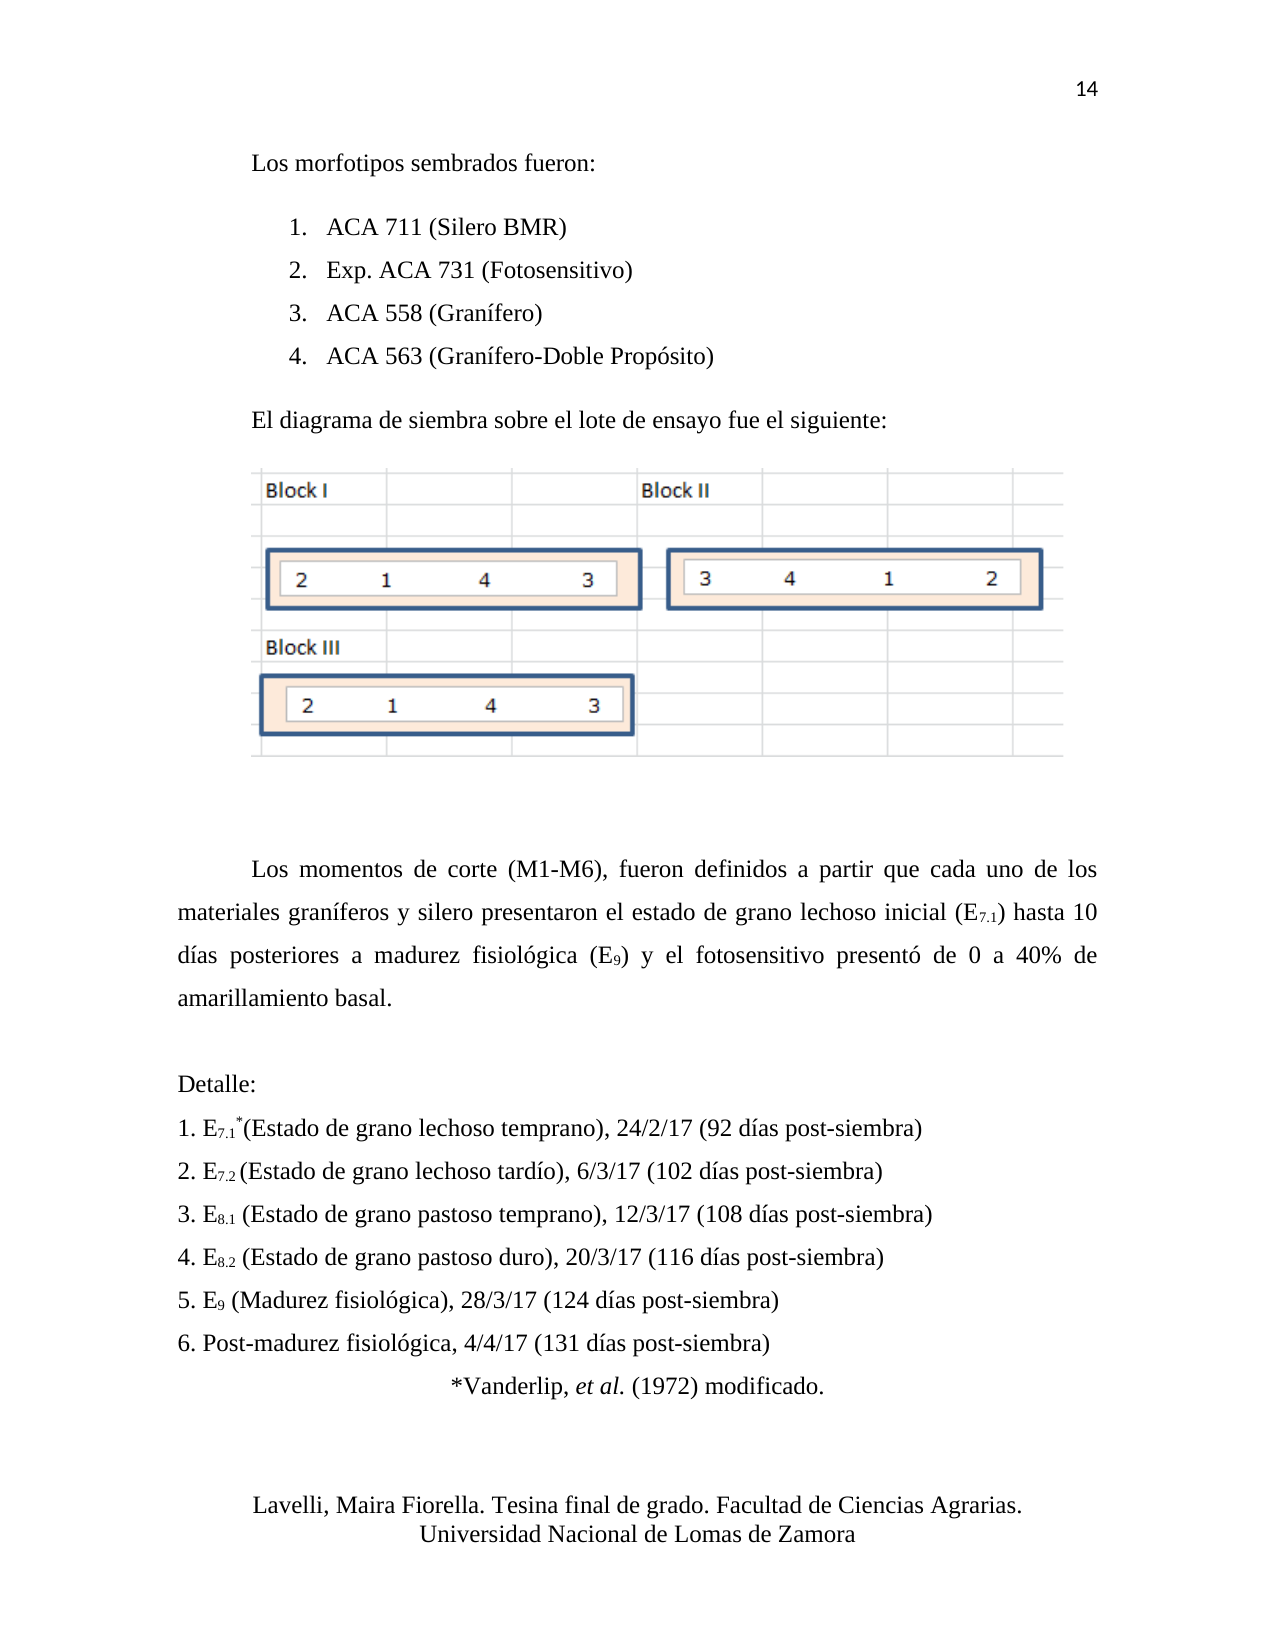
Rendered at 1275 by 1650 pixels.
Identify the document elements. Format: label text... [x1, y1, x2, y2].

text 1. E7.1*(Estado de grano lechoso temprano), 24/2/17 (92 días post-siembra) [177, 1113, 1098, 1141]
list Exp. ACA 731 (Fotosensitivo) [288, 255, 1098, 283]
text 5. E9 (Madurez fisiológica), 28/3/17 (124 días post-siembra) [177, 1285, 1098, 1314]
text 3. E8.1 (Estado de grano pastoso temprano), 12/3/17 (108 días post-siembra) [177, 1199, 1098, 1228]
text *Vanderlip, et al. (1972) modificado. [177, 1371, 1098, 1400]
text 4. E8.2 (Estado de grano pastoso duro), 20/3/17 (116 días post-siembra) [177, 1242, 1098, 1271]
text El diagrama de siembra sobre el lote de ensayo fue el siguiente: [177, 405, 1098, 434]
text Los momentos de corte (M1-M6), fueron definidos a partir que cada uno de los materiales graníferos y silero presentaron el estado de grano lechoso inicial (E7.1) hasta 10 días posteriores a madurez fisiológica (E9) y el fotosensitivo presentó de 0 a 40% de amarillamiento basal. [177, 854, 1098, 1012]
text 6. Post-madurez fisiológica, 4/4/17 (131 días post-siembra) [177, 1328, 1098, 1357]
text Los morfotipos sembrados fueron: [177, 148, 1098, 176]
text Detalle: [177, 1069, 1098, 1098]
picture [251, 468, 1064, 757]
list ACA 563 (Granífero-Doble Propósito) [288, 341, 1098, 370]
list ACA 711 (Silero BMR) [288, 212, 1098, 240]
text 2. E7.2 (Estado de grano lechoso tardío), 6/3/17 (102 días post-siembra) [177, 1156, 1098, 1184]
list ACA 558 (Granífero) [288, 298, 1098, 327]
